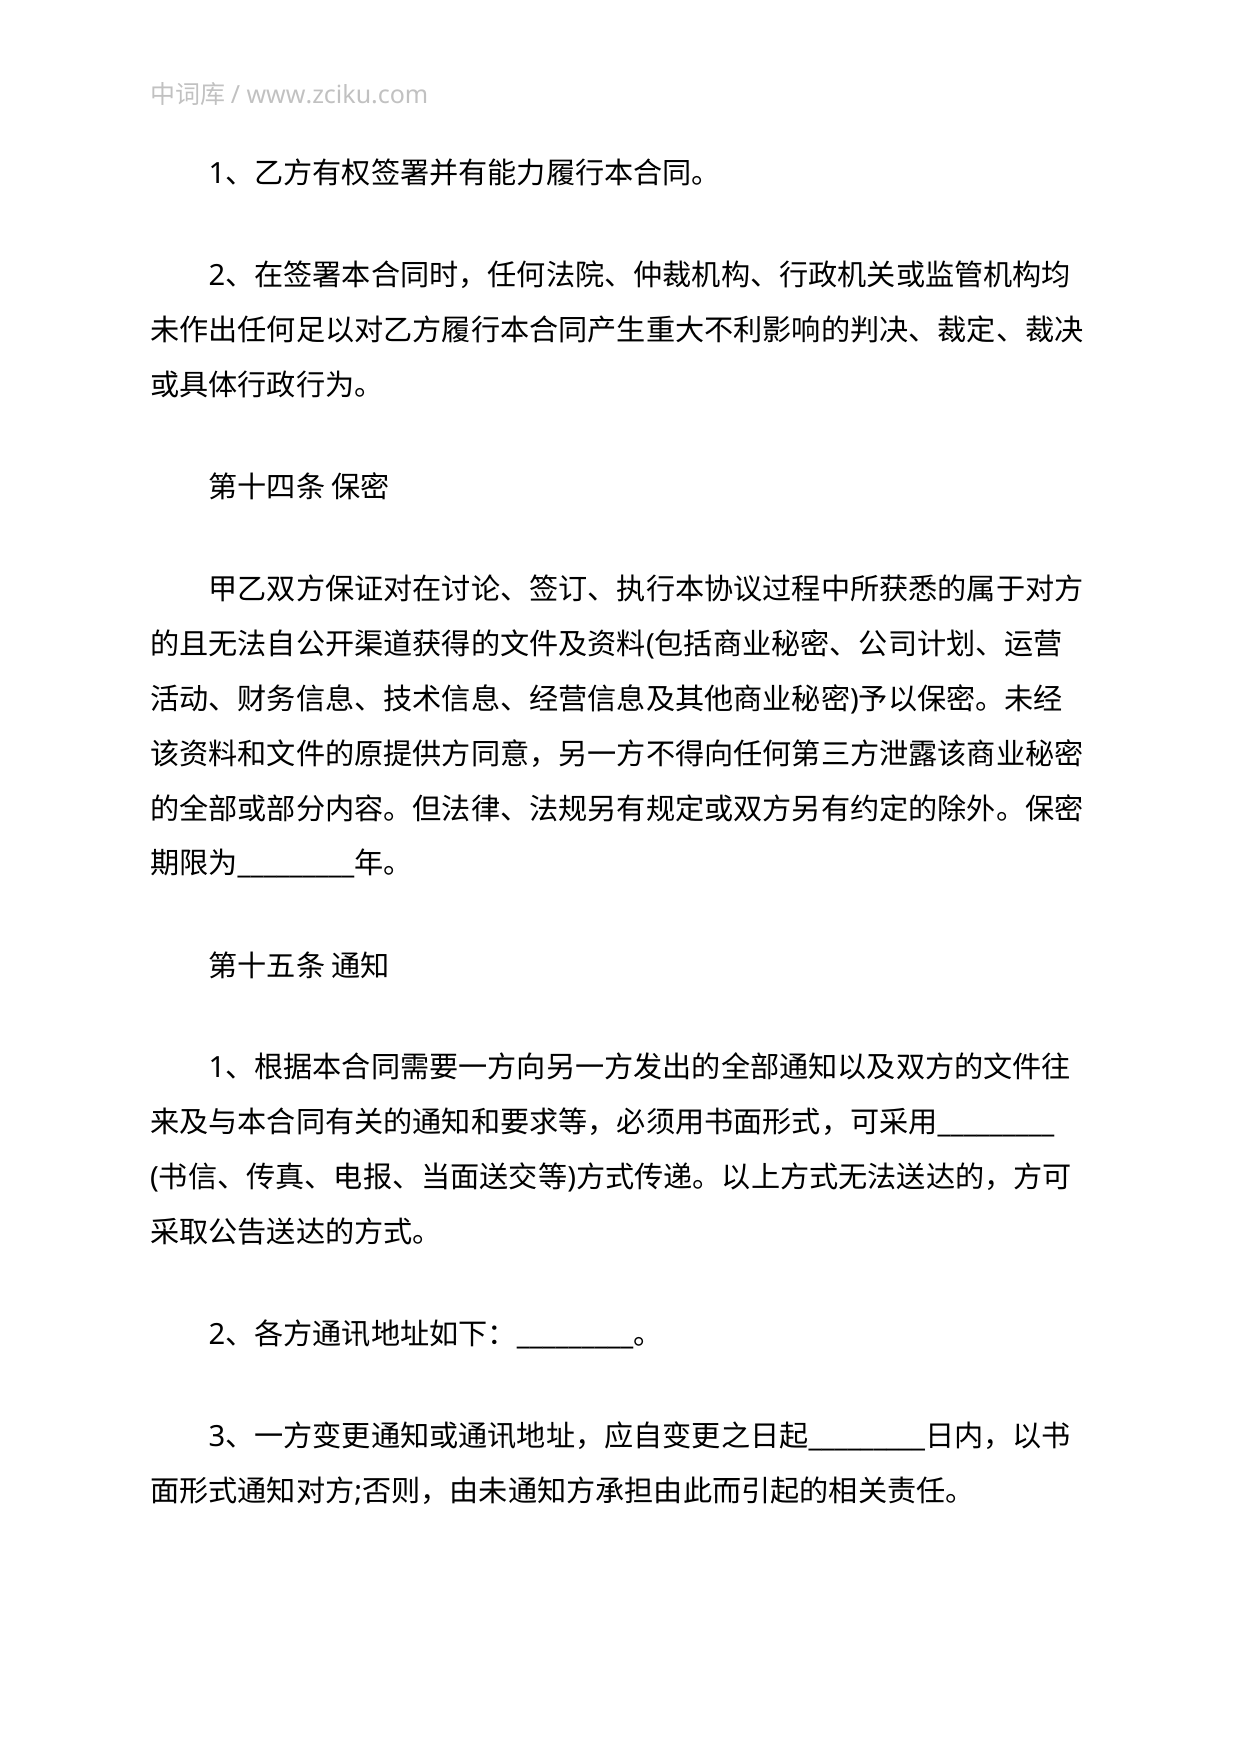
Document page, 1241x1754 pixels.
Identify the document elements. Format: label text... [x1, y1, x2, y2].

text 第十四条 保密 [150, 464, 1090, 506]
text 1、根据本合同需要一方向另一方发出的全部通知以及双方的文件往来及与本合同有关的通知和要求等，必须用书面形式，可采用_________(书信、传真、电报、当面送交等)方式传递。以上方式无法送达的，方可采取公告送达的方式。 [150, 1044, 1090, 1251]
text 1、乙方有权签署并有能力履行本合同。 [150, 150, 1090, 192]
text 2、在签署本合同时，任何法院、仲裁机构、行政机关或监管机构均未作出任何足以对乙方履行本合同产生重大不利影响的判决、裁定、裁决或具体行政行为。 [150, 252, 1090, 404]
text 2、各方通讯地址如下：_________。 [150, 1311, 1090, 1353]
text 第十五条 通知 [150, 942, 1090, 984]
text 3、一方变更通知或通讯地址，应自变更之日起_________日内，以书面形式通知对方;否则，由未通知方承担由此而引起的相关责任。 [150, 1413, 1090, 1510]
text 甲乙双方保证对在讨论、签订、执行本协议过程中所获悉的属于对方的且无法自公开渠道获得的文件及资料(包括商业秘密、公司计划、运营活动、财务信息、技术信息、经营信息及其他商业秘密)予以保密。未经该资料和文件的原提供方同意，另一方不得向任何第三方泄露该商业秘密的全部或部分内容。但法律、法规另有规定或双方另有约定的除外。保密期限为_________年。 [150, 565, 1090, 882]
